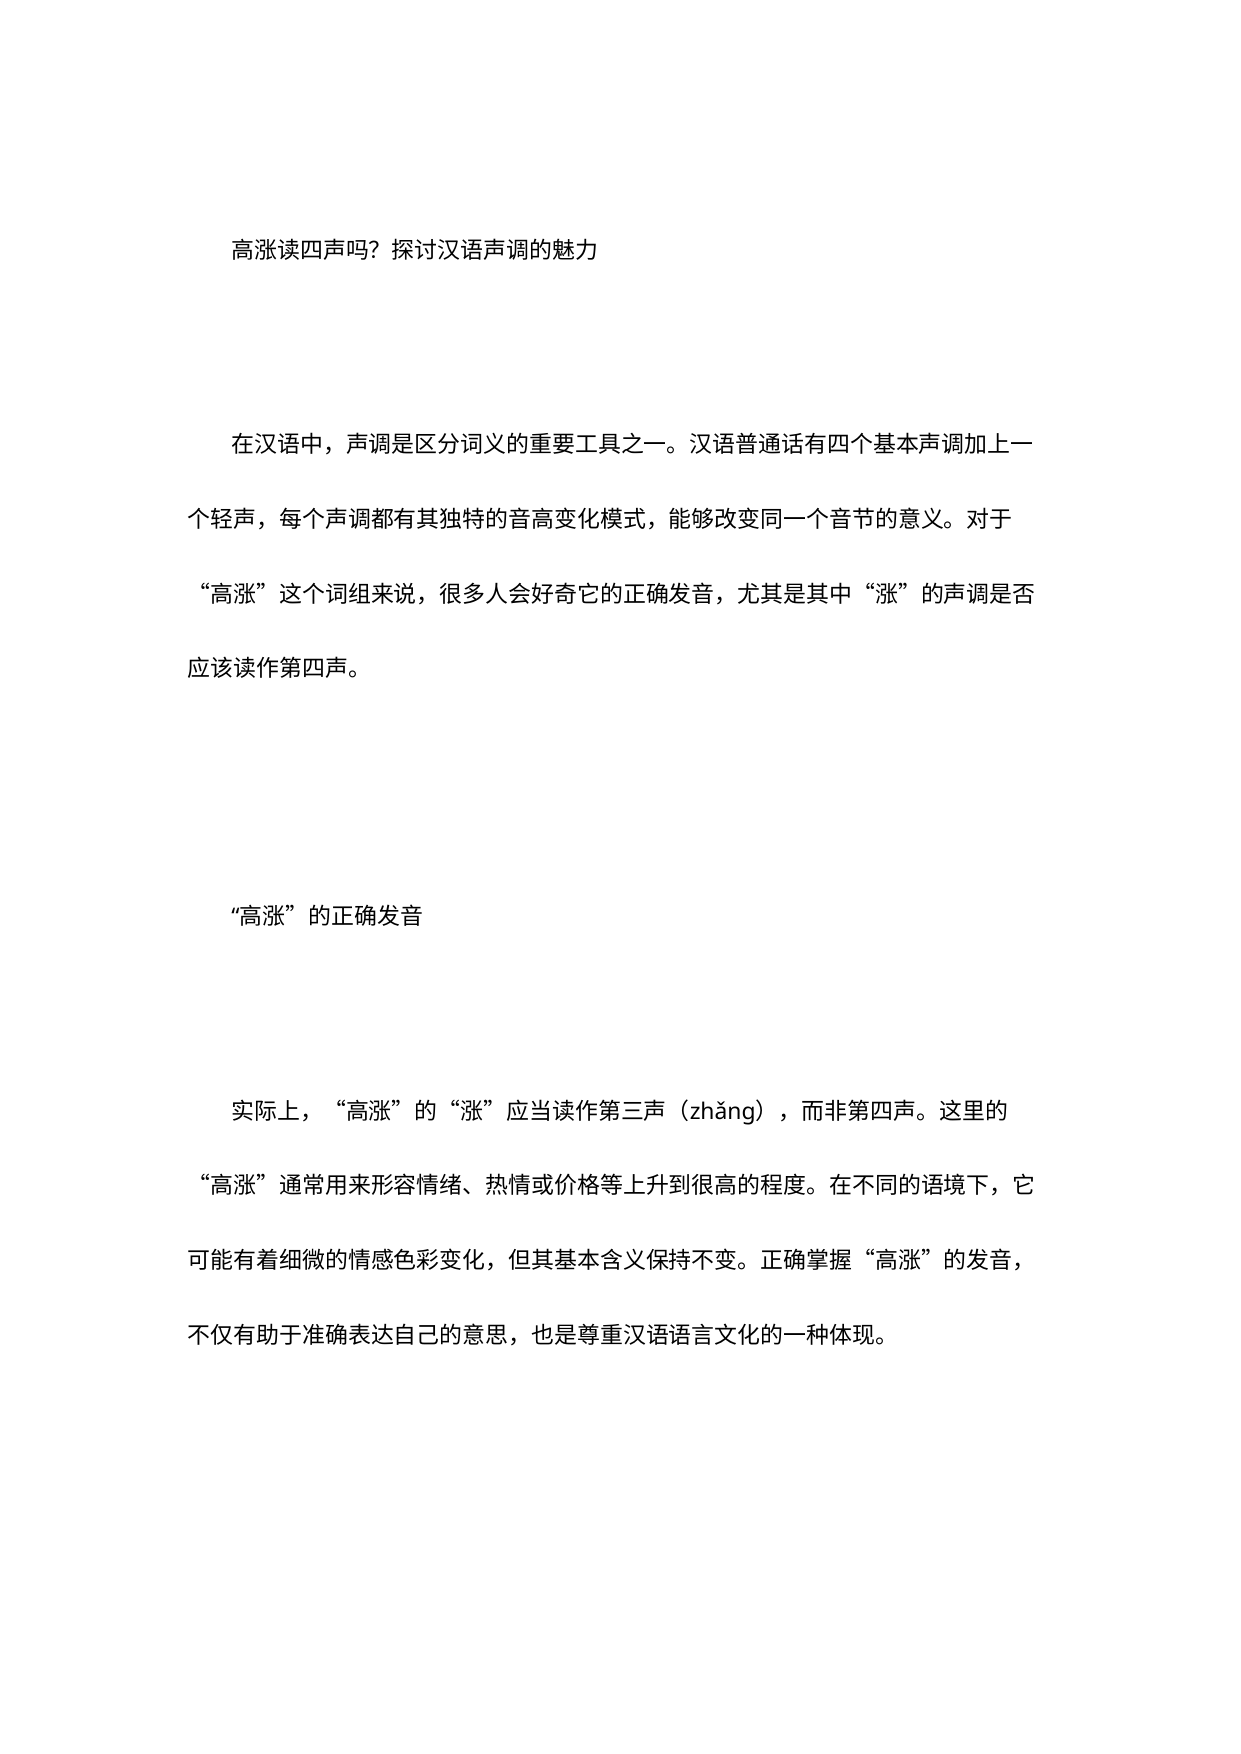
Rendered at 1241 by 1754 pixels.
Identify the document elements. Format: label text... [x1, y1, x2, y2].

text 在汉语中，声调是区分词义的重要工具之一。汉语普通话有四个基本声调加上一个轻声，每个声调都有其独特的音高变化模式，能够改变同一个音节的意义。对于“高涨”这个词组来说，很多人会好奇它的正确发音，尤其是其中“涨”的声调是否应该读作第四声。 [187, 410, 1053, 699]
text 高涨读四声吗？探讨汉语声调的魅力 [187, 216, 1053, 281]
text “高涨”的正确发音 [187, 882, 1053, 947]
text 实际上，“高涨”的“涨”应当读作第三声（zhǎng），而非第四声。这里的“高涨”通常用来形容情绪、热情或价格等上升到很高的程度。在不同的语境下，它可能有着细微的情感色彩变化，但其基本含义保持不变。正确掌握“高涨”的发音，不仅有助于准确表达自己的意思，也是尊重汉语语言文化的一种体现。 [187, 1077, 1053, 1366]
